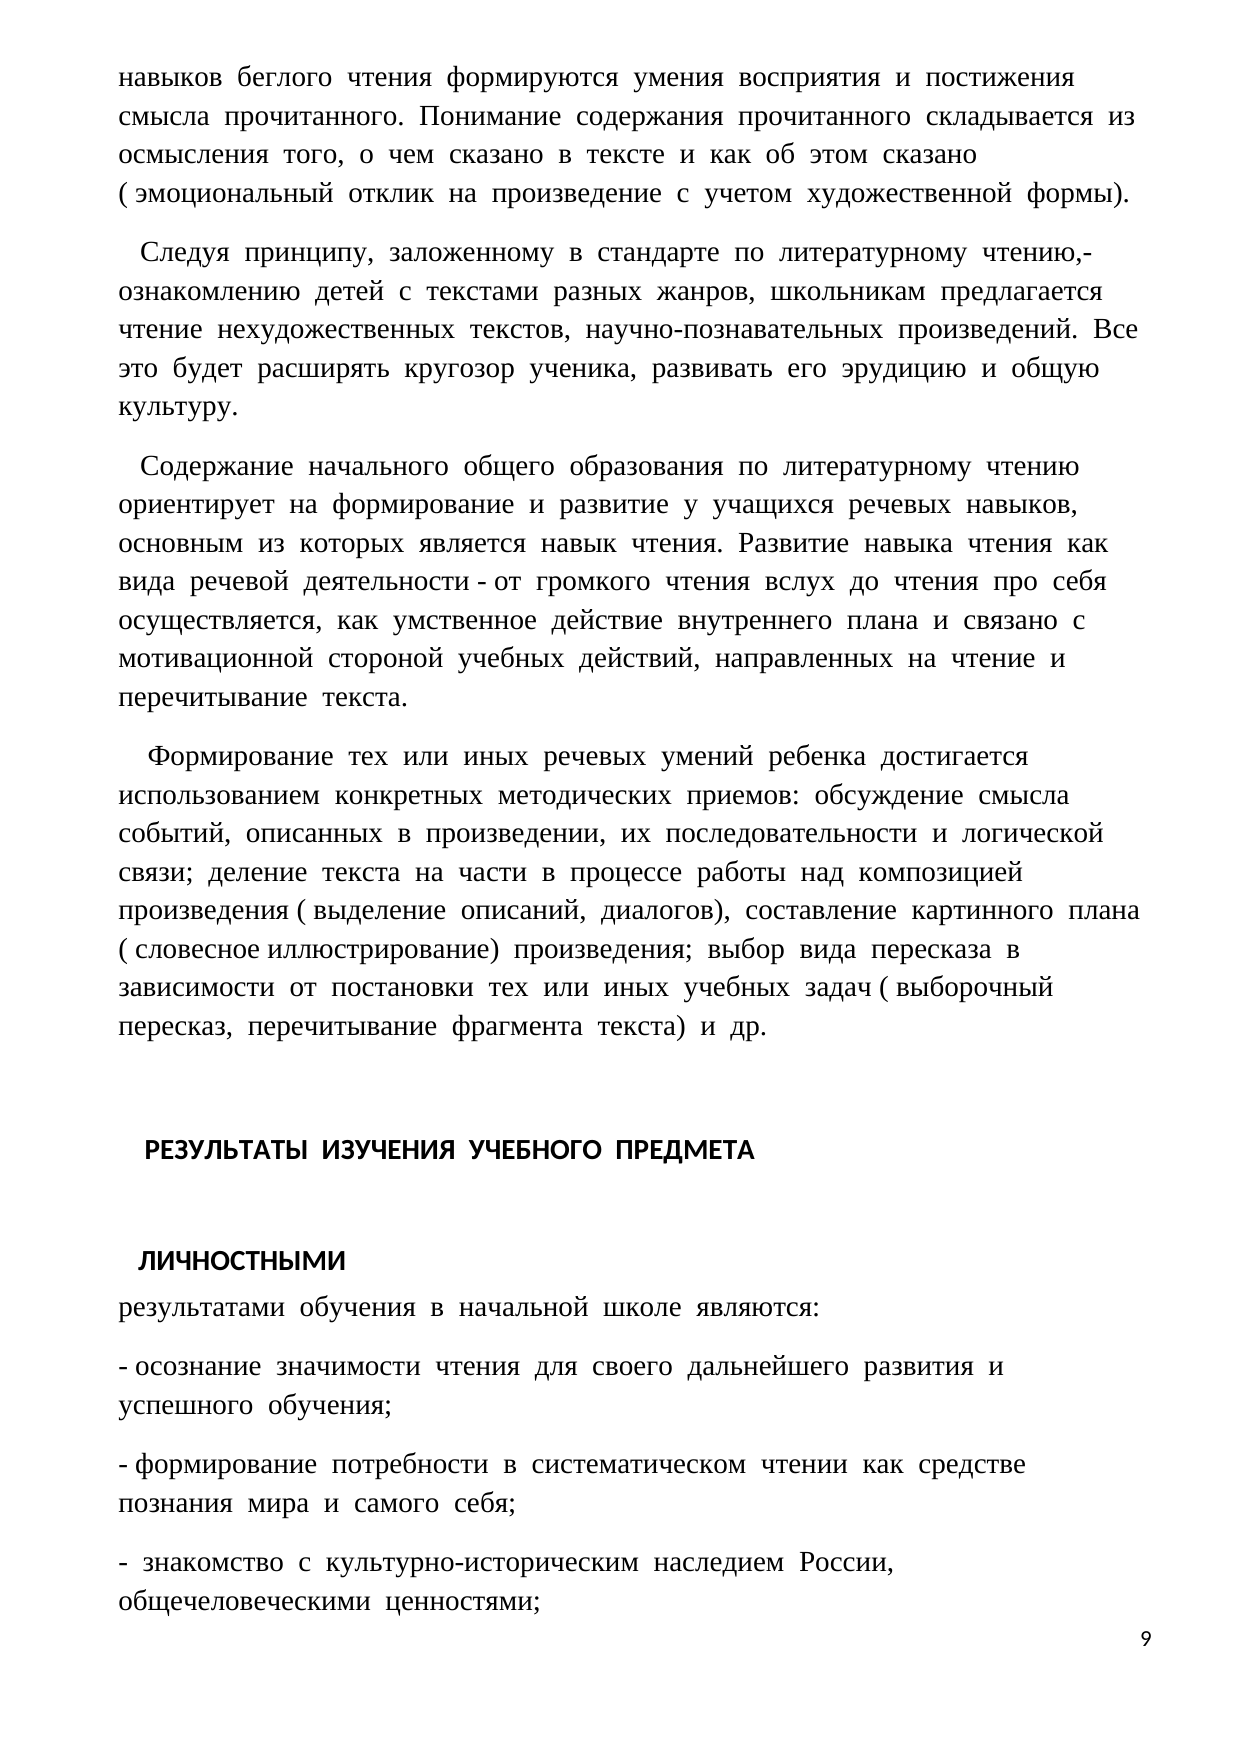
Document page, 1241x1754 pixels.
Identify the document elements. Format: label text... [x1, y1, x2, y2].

text Формирование тех или иных речевых умений ребенка достигается использованием конкретных методических приемов: обсуждение смысла событий, описанных в произведении, их последовательности и логической связи; деление текста на части в процессе работы над композицией произведения ( выделение описаний, диалогов), составление картинного плана ( словесное иллюстрирование) произведения; выбор вида пересказа в зависимости от постановки тех или иных учебных задач ( выборочный пересказ, перечитывание фрагмента текста) и др. [118, 738, 1152, 1042]
text Содержание начального общего образования по литературному чтению ориентирует на формирование и развитие у учащихся речевых навыков, основным из которых является навык чтения. Развитие навыка чтения как вида речевой деятельности - от громкого чтения вслух до чтения про себя осуществляется, как умственное действие внутреннего плана и связано с мотивационной стороной учебных действий, направленных на чтение и перечитывание текста. [118, 448, 1152, 712]
text - осознание значимости чтения для своего дальнейшего развития и успешного обучения; [118, 1348, 1152, 1420]
subtitle РЕЗУЛЬТАТЫ ИЗУЧЕНИЯ УЧЕБНОГО ПРЕДМЕТА [118, 1131, 1152, 1167]
text результатами обучения в начальной школе являются: [118, 1289, 1152, 1322]
text - формирование потребности в систематическом чтении как средстве познания мира и самого себя; [118, 1446, 1152, 1518]
subtitle ЛИЧНОСТНЫМИ [118, 1242, 1152, 1277]
text - знакомство с культурно-историческим наследием России, общечеловеческими ценностями; [118, 1544, 1152, 1616]
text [118, 59, 1152, 208]
text Следуя принципу, заложенному в стандарте по литературному чтению,- ознакомлению детей с текстами разных жанров, школьникам предлагается чтение нехудожественных текстов, научно-познавательных произведений. Все это будет расширять кругозор ученика, развивать его эрудицию и общую культуру. [118, 234, 1152, 422]
